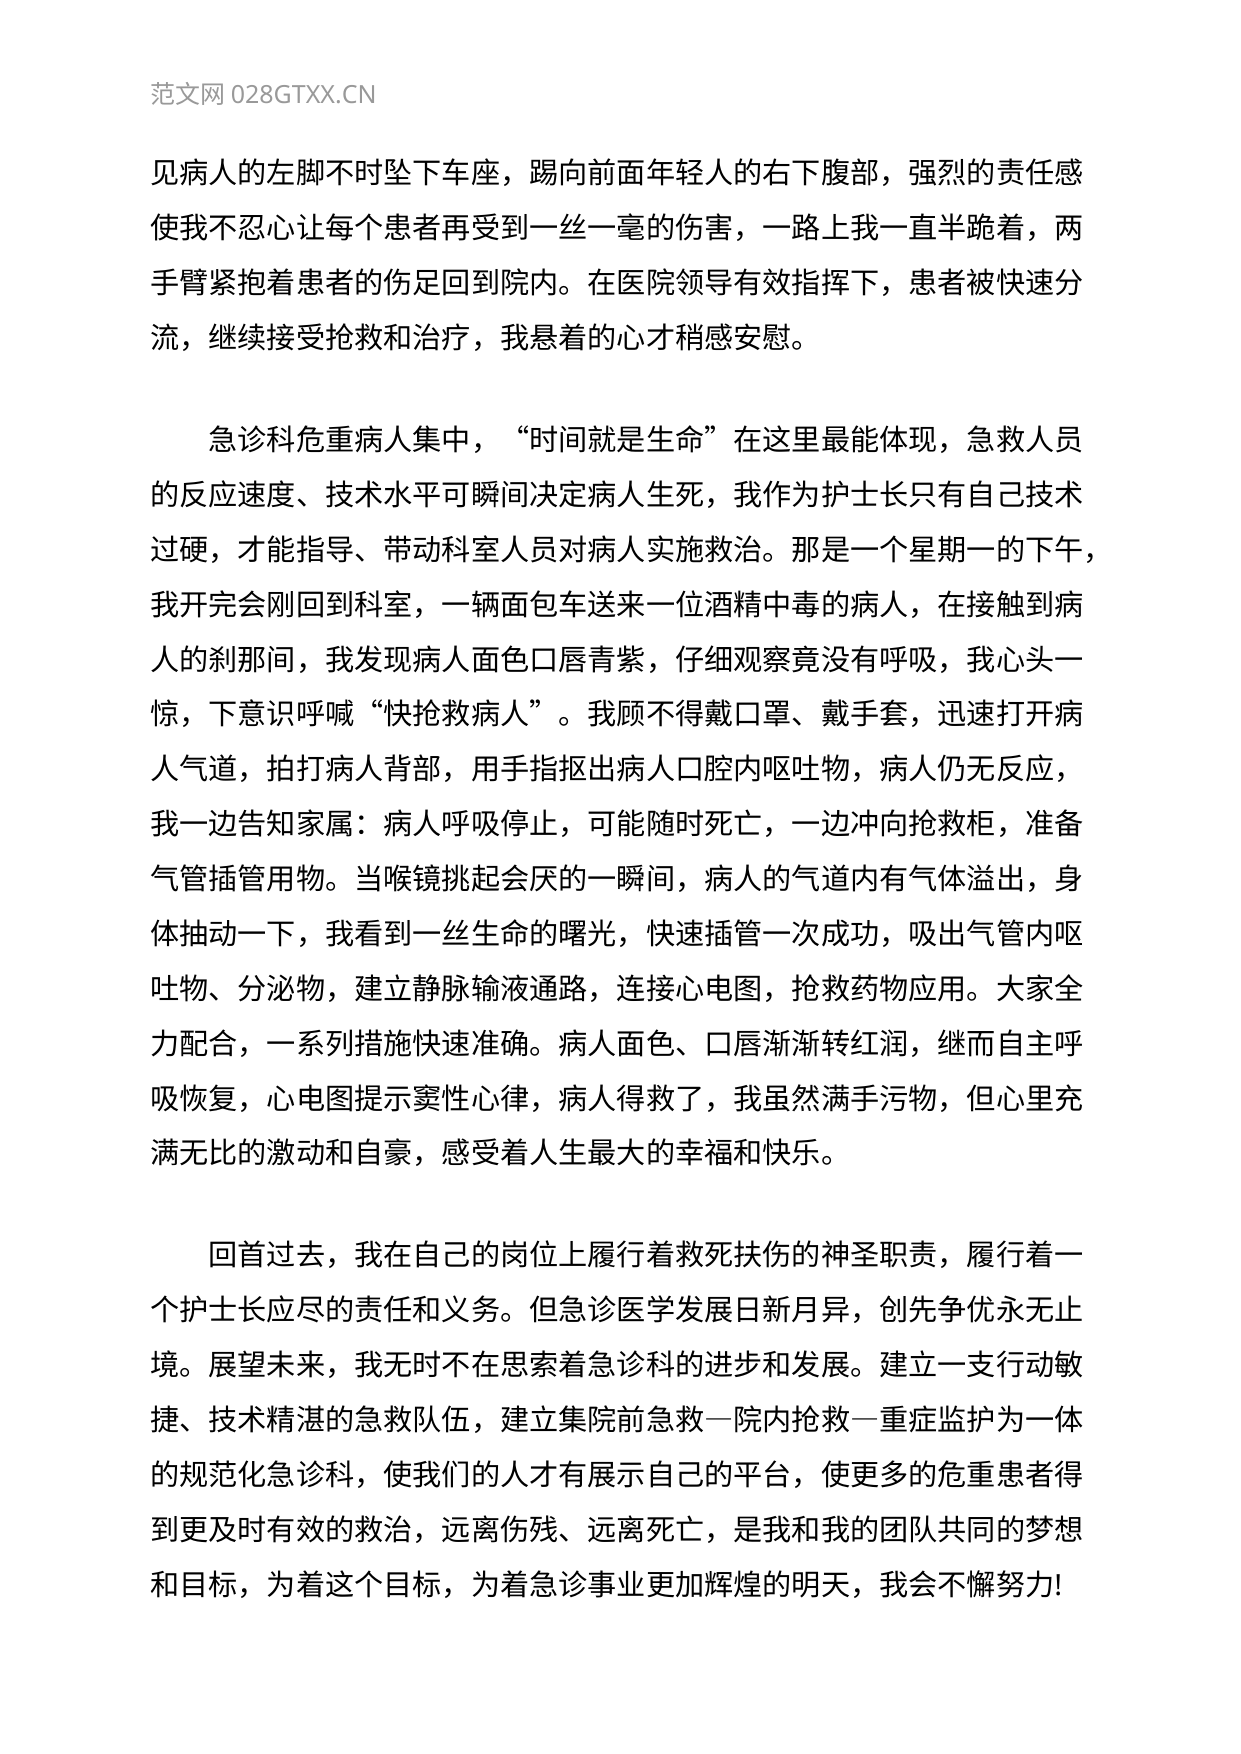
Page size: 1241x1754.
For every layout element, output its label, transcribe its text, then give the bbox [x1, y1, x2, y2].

text 急诊科危重病人集中，“时间就是生命”在这里最能体现，急救人员的反应速度、技术水平可瞬间决定病人生死，我作为护士长只有自己技术过硬，才能指导、带动科室人员对病人实施救治。那是一个星期一的下午，我开完会刚回到科室，一辆面包车送来一位酒精中毒的病人，在接触到病人的刹那间，我发现病人面色口唇青紫，仔细观察竟没有呼吸，我心头一惊，下意识呼喊“快抢救病人”。我顾不得戴口罩、戴手套，迅速打开病人气道，拍打病人背部，用手指抠出病人口腔内呕吐物，病人仍无反应，我一边告知家属：病人呼吸停止，可能随时死亡，一边冲向抢救柜，准备气管插管用物。当喉镜挑起会厌的一瞬间，病人的气道内有气体溢出，身体抽动一下，我看到一丝生命的曙光，快速插管一次成功，吸出气管内呕吐物、分泌物，建立静脉输液通路，连接心电图，抢救药物应用。大家全力配合，一系列措施快速准确。病人面色、口唇渐渐转红润，继而自主呼吸恢复，心电图提示窦性心律，病人得救了，我虽然满手污物，但心里充满无比的激动和自豪，感受着人生最大的幸福和快乐。 [150, 416, 1090, 1172]
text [150, 150, 1090, 357]
text 回首过去，我在自己的岗位上履行着救死扶伤的神圣职责，履行着一个护士长应尽的责任和义务。但急诊医学发展日新月异，创先争优永无止境。展望未来，我无时不在思索着急诊科的进步和发展。建立一支行动敏捷、技术精湛的急救队伍，建立集院前急救—院内抢救—重症监护为一体的规范化急诊科，使我们的人才有展示自己的平台，使更多的危重患者得到更及时有效的救治，远离伤残、远离死亡，是我和我的团队共同的梦想和目标，为着这个目标，为着急诊事业更加辉煌的明天，我会不懈努力! [150, 1232, 1090, 1604]
